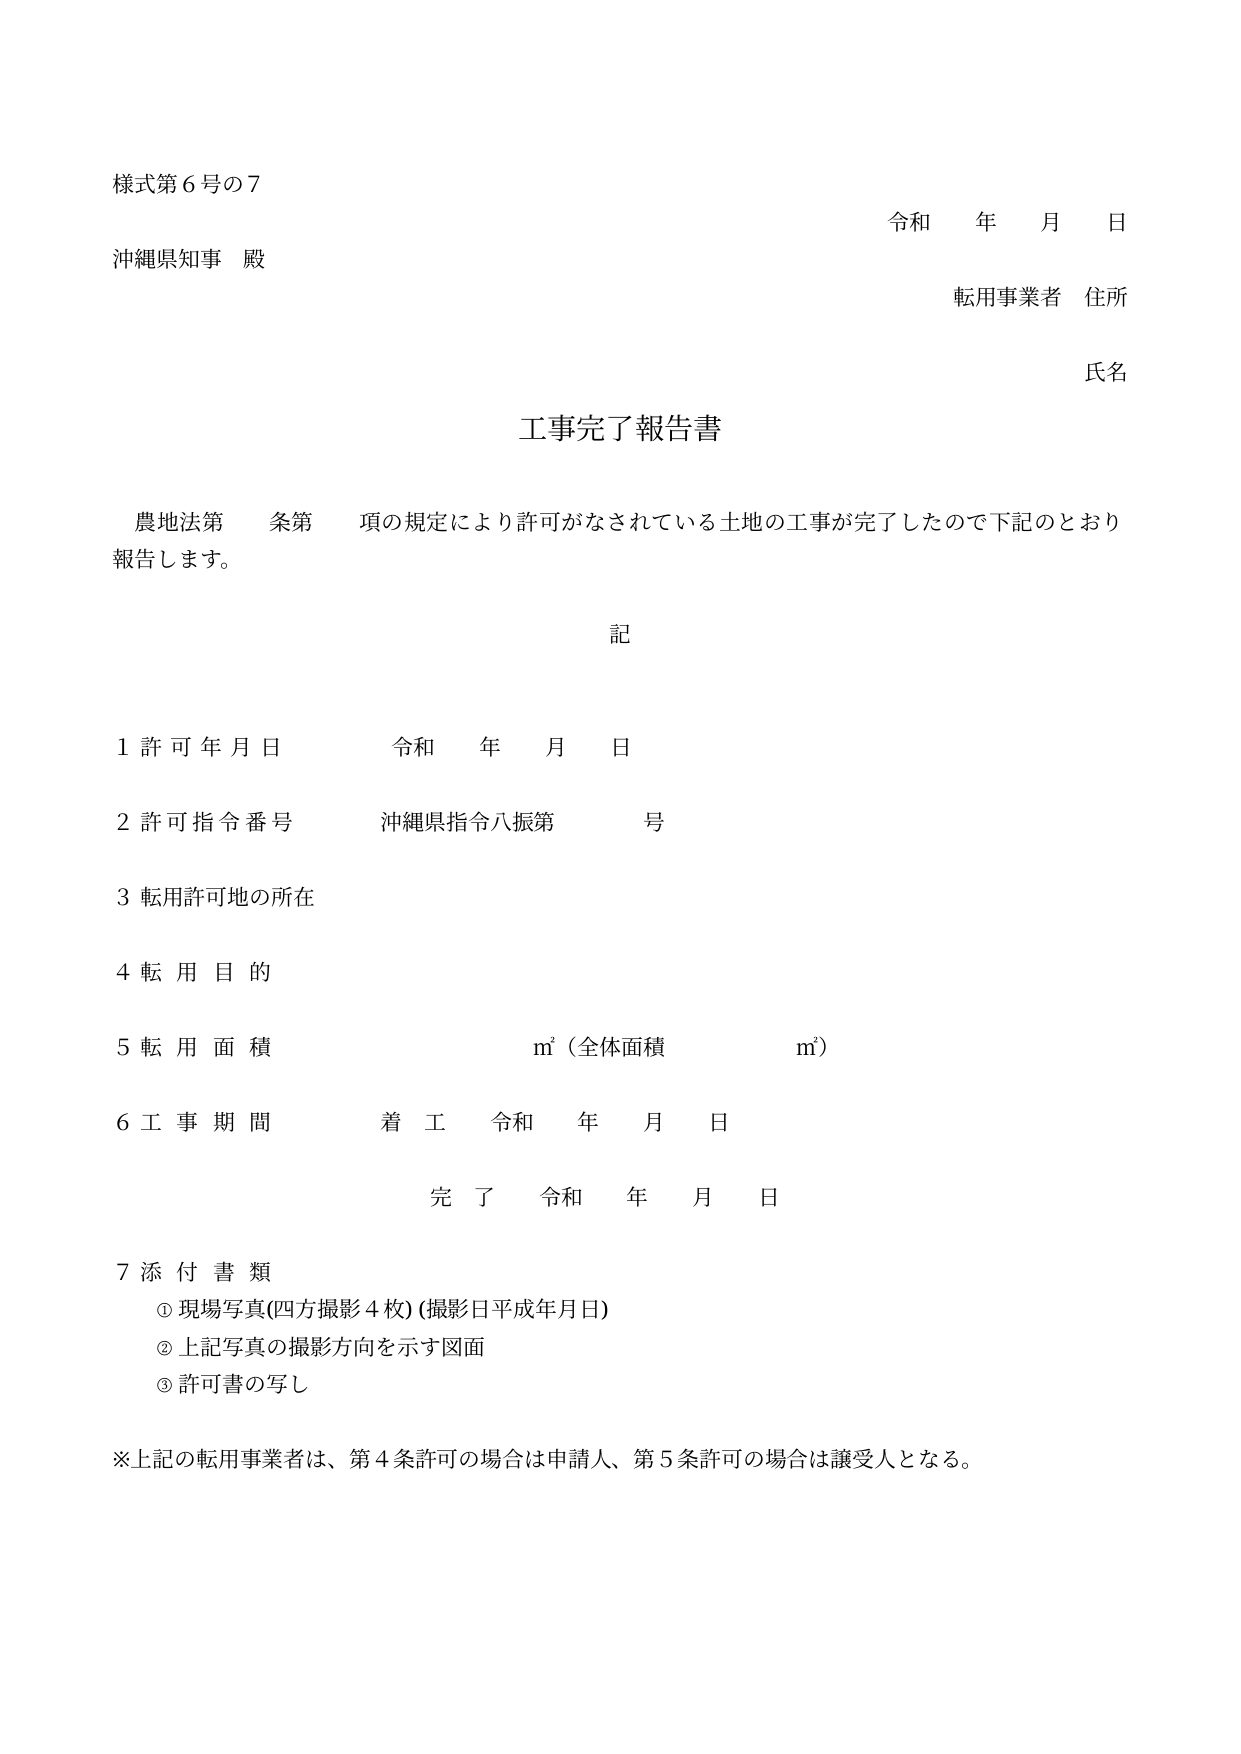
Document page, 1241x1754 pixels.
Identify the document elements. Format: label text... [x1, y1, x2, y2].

text 沖縄県知事 殿 [112, 239, 1128, 277]
text 氏名 [112, 352, 1128, 389]
text ５ 転用面積 ㎡（全体面積 ㎡） [112, 1027, 1128, 1064]
text ※上記の転用事業者は、第４条許可の場合は申請人、第５条許可の場合は譲受人となる。 [112, 1439, 1128, 1477]
text ７ 添付書類 [112, 1252, 1128, 1289]
text 工事完了報告書 [112, 389, 1128, 464]
text 完 了 令和 年 月 日 [112, 1177, 1128, 1214]
text ２ 許可指令番号 沖縄県指令八振第 号 [112, 802, 1128, 839]
text 令和 年 月 日 [112, 202, 1128, 239]
text 転用事業者 住所 [112, 277, 1128, 314]
text １ 許可年月日 令和 年 月 日 [112, 727, 1128, 764]
text 様式第６号の７ [112, 164, 1128, 202]
text 農地法第 条第 項の規定により許可がなされている土地の工事が完了したので下記のとおり 報告します。 [112, 502, 1128, 577]
text ３ 転用許可地の所在 [112, 877, 1128, 914]
text ４ 転用目的 [112, 952, 1128, 989]
text ６ 工事期間 着 工 令和 年 月 日 [112, 1102, 1128, 1139]
subtitle 記 [112, 614, 1128, 652]
text ① 現場写真(四方撮影４枚) (撮影日平成年月日) [112, 1289, 1128, 1327]
text ② 上記写真の撮影方向を示す図面 [112, 1327, 1128, 1364]
text ③ 許可書の写し [112, 1364, 1128, 1402]
